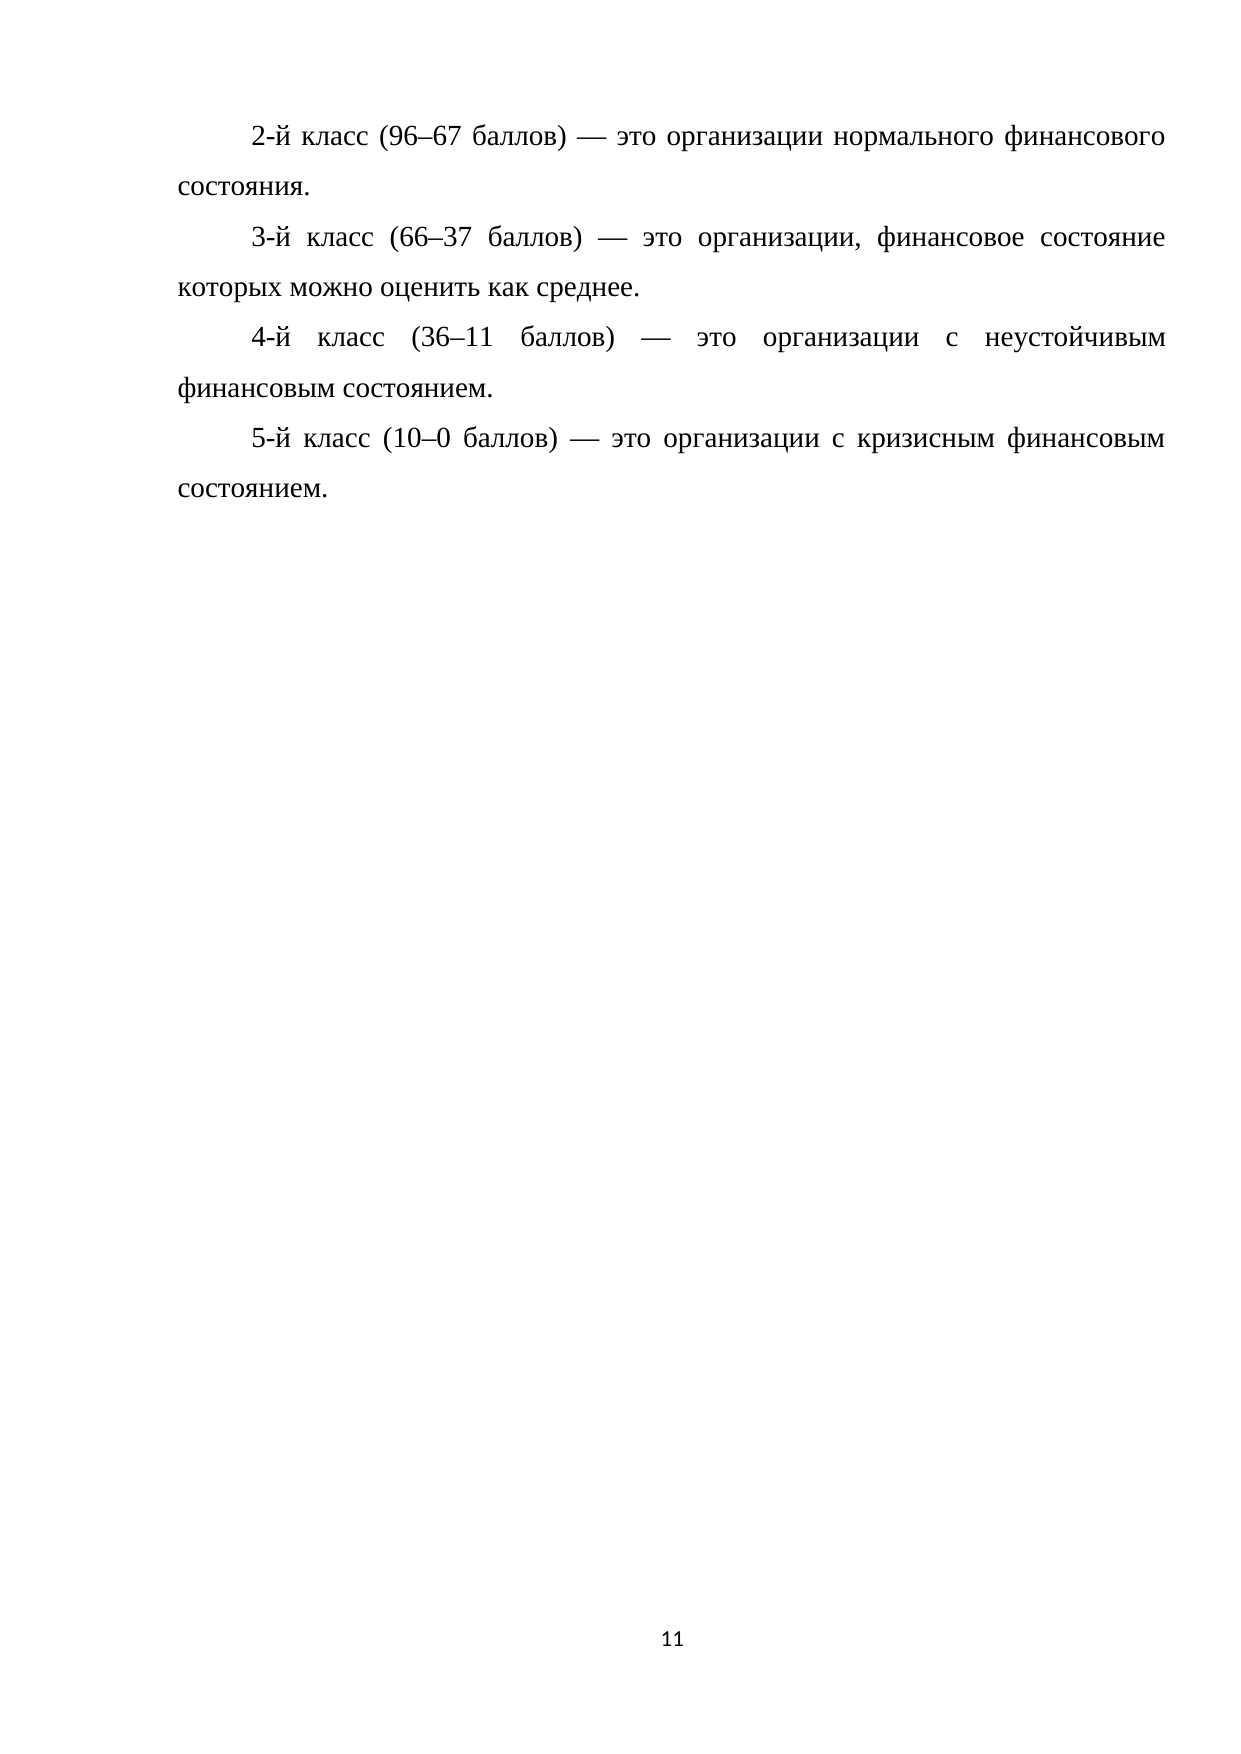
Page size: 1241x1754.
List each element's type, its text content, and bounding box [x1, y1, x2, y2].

text 5-й класс (10–0 баллов) — это организации с кризисным финансовым состоянием. [177, 420, 1167, 504]
text 4-й класс (36–11 баллов) — это организации с неустойчивым финансовым состоянием. [177, 319, 1167, 403]
text 2-й класс (96–67 баллов) — это организации нормального финансового состояния. [177, 118, 1167, 202]
text 3-й класс (66–37 баллов) — это организации, финансовое состояние которых можно оценить как среднее. [177, 219, 1167, 303]
